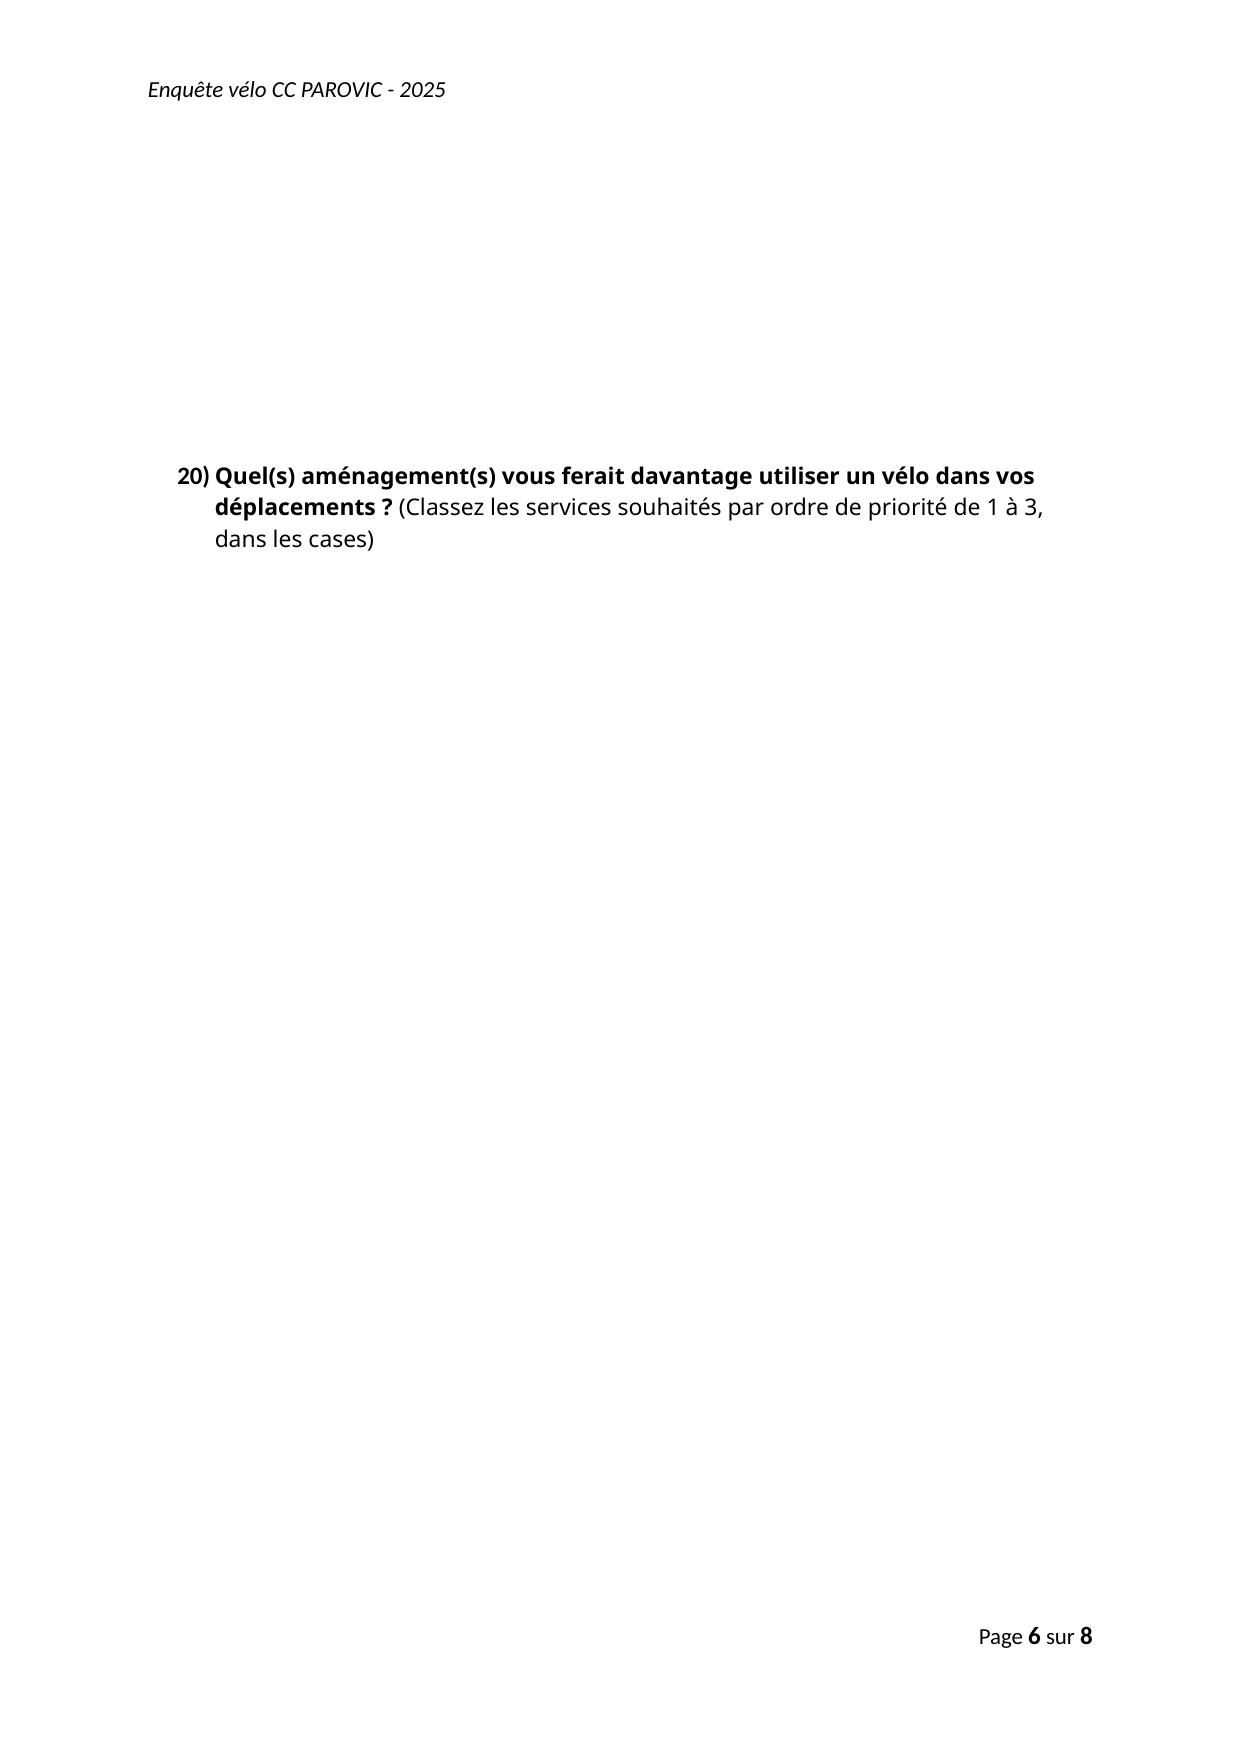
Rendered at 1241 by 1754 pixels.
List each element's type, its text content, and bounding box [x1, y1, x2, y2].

list Quel(s) aménagement(s) vous ferait davantage utiliser un vélo dans vos déplacements ? (Classez les services souhaités par ordre de priorité de 1 à 3, dans les cases) [177, 460, 1093, 554]
